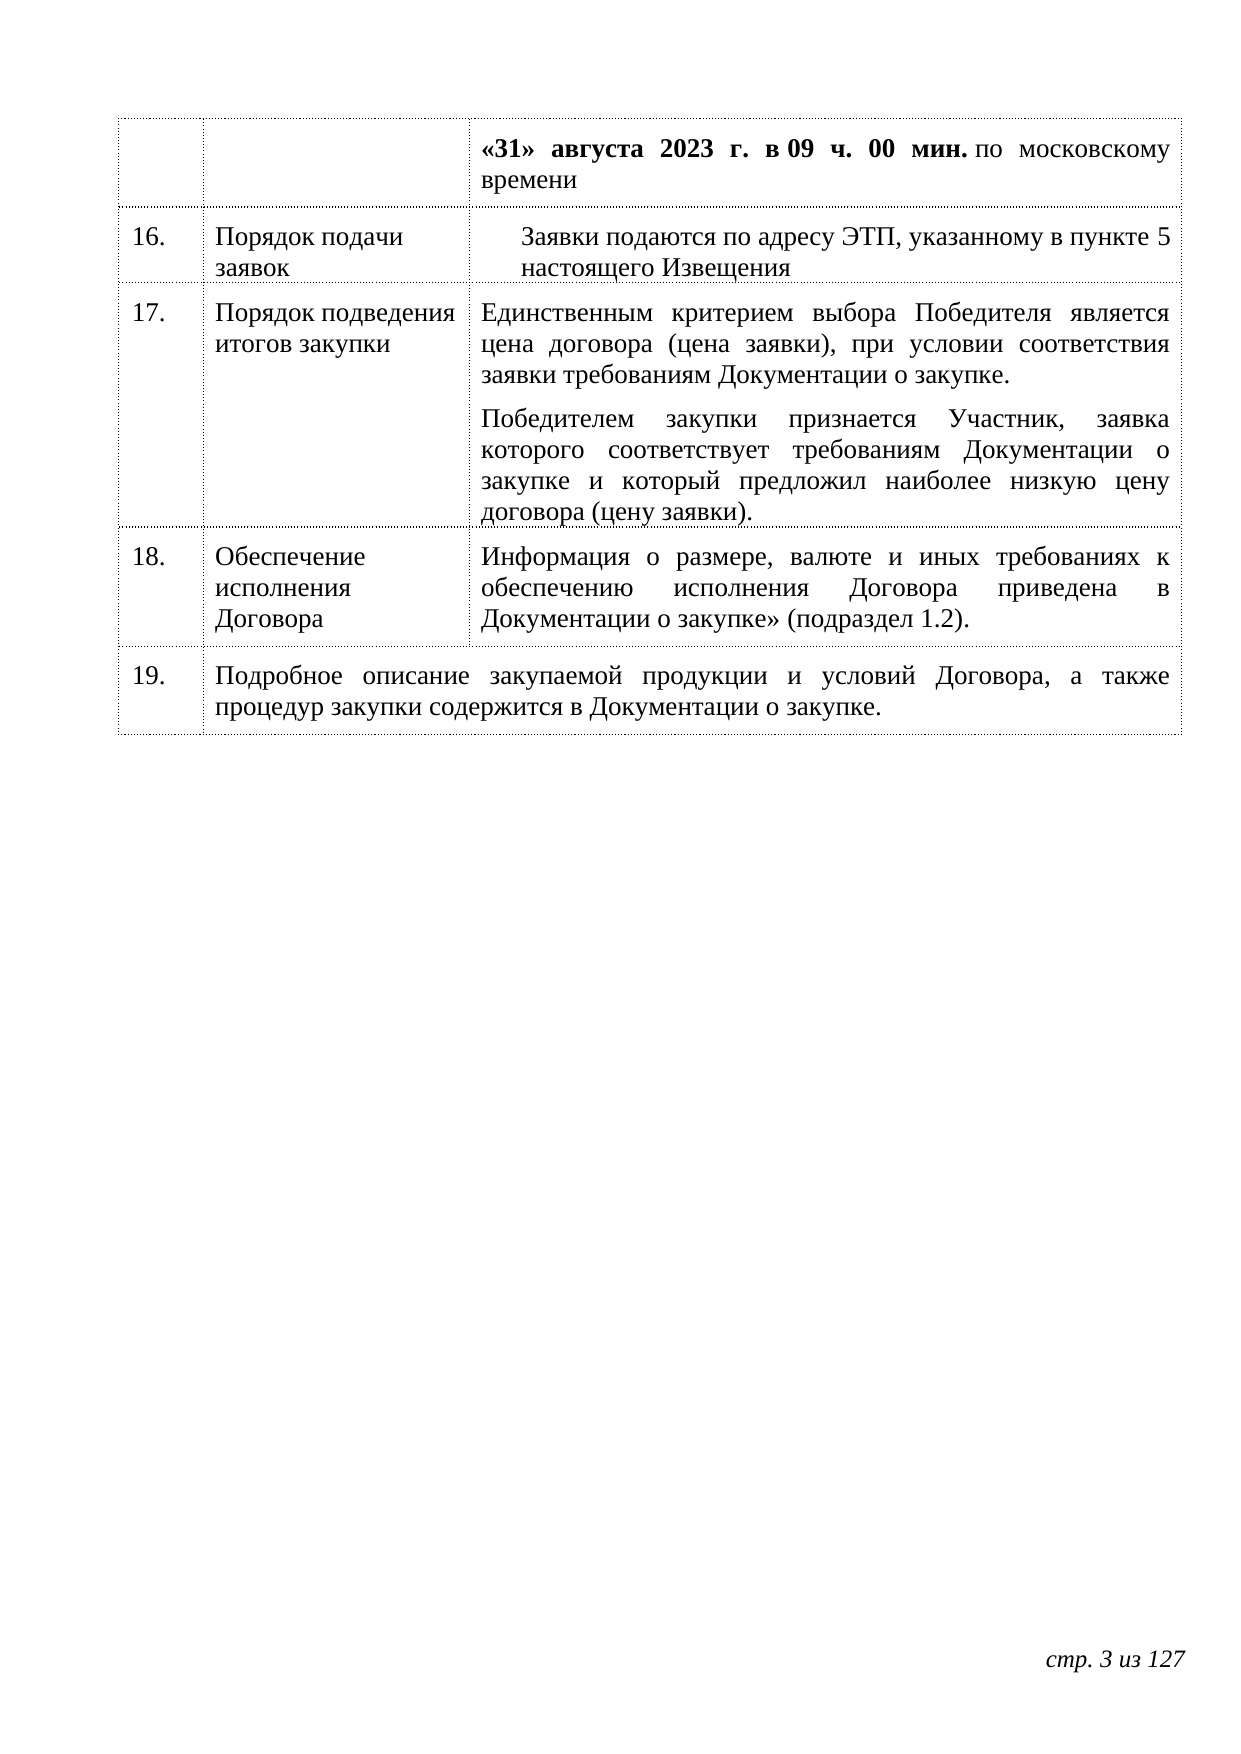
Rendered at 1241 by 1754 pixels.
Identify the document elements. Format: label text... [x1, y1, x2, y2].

table_cell Обеспечение исполнения Договора [204, 526, 469, 646]
table_cell Порядок подачи заявок [204, 206, 469, 282]
table_cell Порядок подведения итогов закупки [204, 282, 469, 526]
table_cell Информация о размере, валюте и иных требованиях к обеспечению исполнения Договора приведена в Документации о закупке» (подраздел 1.2). [470, 526, 1182, 646]
table_cell Подробное описание закупаемой продукции и условий Договора, а также процедур закупки содержится в Документации о закупке. [204, 646, 1182, 734]
table_cell [119, 526, 204, 646]
table_cell [119, 118, 204, 206]
table_cell [119, 282, 204, 526]
table_cell Заявки подаются по адресу ЭТП, указанному в пункте 5 настоящего Извещения [470, 206, 1182, 282]
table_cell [204, 118, 469, 206]
table_cell [119, 646, 204, 734]
table_cell [119, 206, 204, 282]
table_cell Единственным критерием выбора Победителя является цена договора (цена заявки), при условии соответствия заявки требованиям Документации о закупке. Победителем закупки признается Участник, заявка которого соответствует требованиям Документации о закупке и который предложил наиболее низкую цену договора (цену заявки). [470, 282, 1182, 526]
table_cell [470, 118, 1182, 206]
